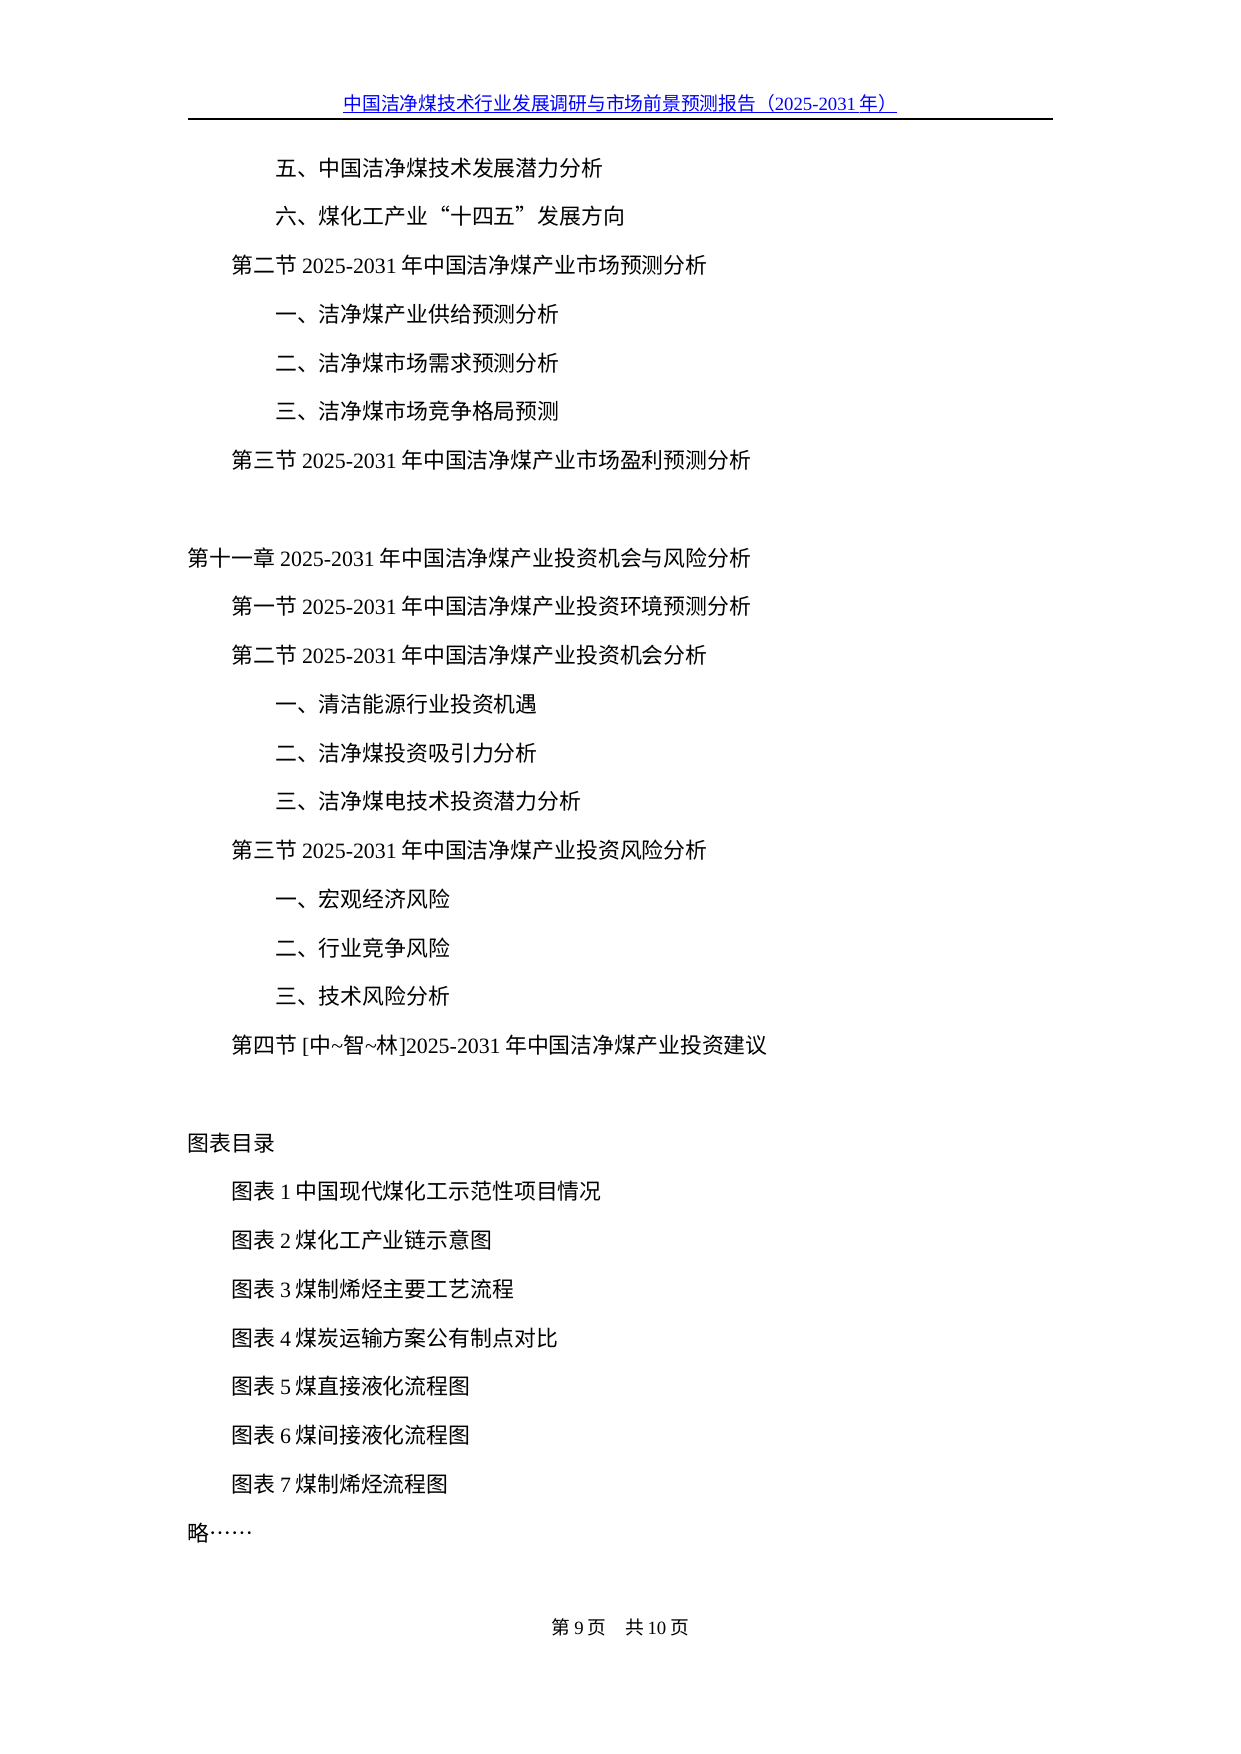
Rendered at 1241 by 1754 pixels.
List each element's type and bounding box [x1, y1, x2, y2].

text [187, 150, 1053, 1548]
